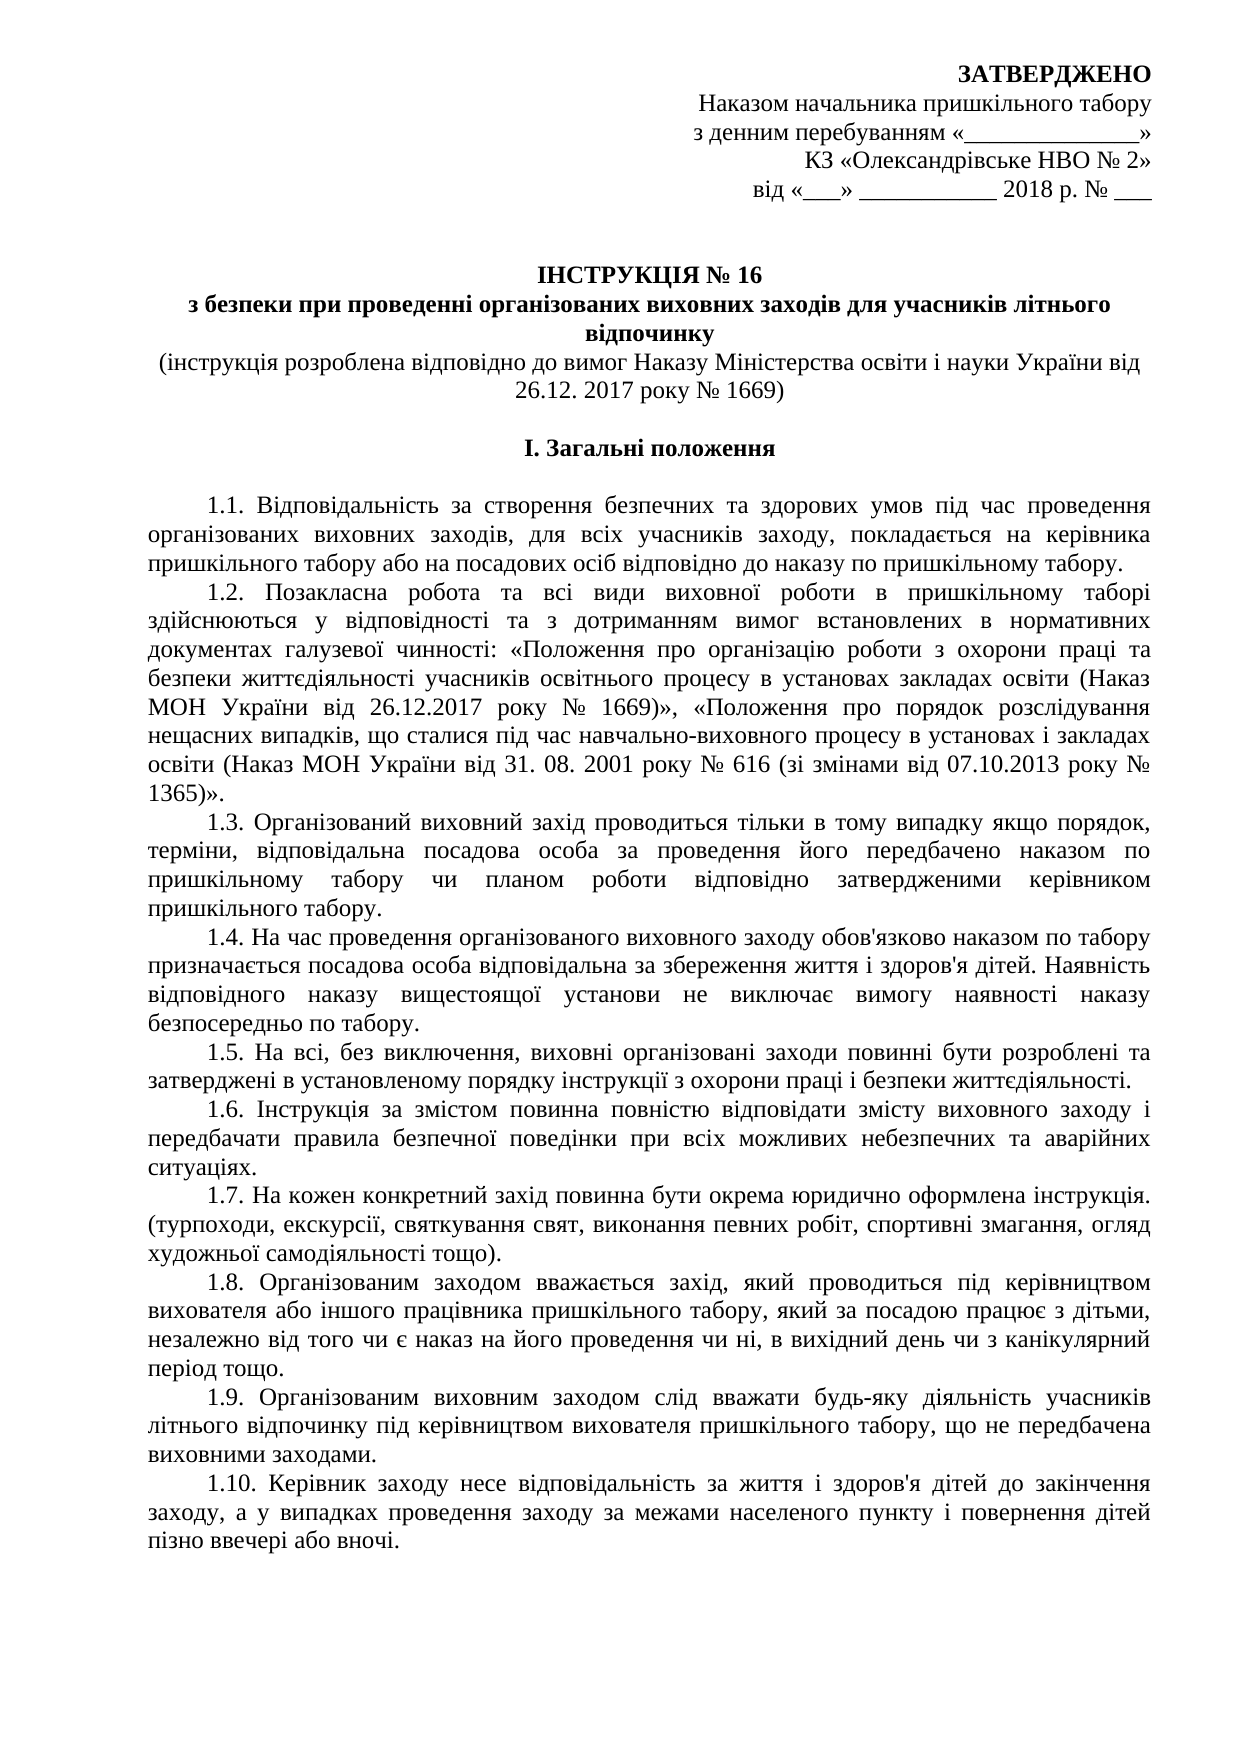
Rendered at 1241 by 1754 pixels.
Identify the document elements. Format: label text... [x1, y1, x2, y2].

text 1.4. На час проведення організованого виховного заходу обов'язково наказом по табору призначається посадова особа відповідальна за збереження життя і здоров'я дітей. Наявність відповідного наказу вищестоящої установи не виключає вимогу наявності наказу безпосередньо по табору. [148, 922, 1152, 1037]
text КЗ «Олександрівське НВО № 2» [148, 145, 1152, 174]
text ЗАТВЕРДЖЕНО [148, 59, 1152, 88]
text від «___» ___________ 2018 р. № ___ [148, 174, 1152, 203]
text 1.1. Відповідальність за створення безпечних та здорових умов під час проведення організованих виховних заходів, для всіх учасників заходу, покладається на керівника пришкільного табору або на посадових осіб відповідно до наказу по пришкільному табору. [148, 490, 1152, 577]
text ІНСТРУКЦІЯ № 16 [148, 260, 1152, 289]
text з безпеки при проведенні організованих виховних заходів для учасників літнього відпочинку [148, 289, 1152, 347]
text 1.6. Інструкція за змістом повинна повністю відповідати змісту виховного заходу і передбачати правила безпечної поведінки при всіх можливих небезпечних та аварійних ситуаціях. [148, 1094, 1152, 1180]
text 1.10. Керівник заходу несе відповідальність за життя і здоров'я дітей до закінчення заходу, а у випадках проведення заходу за межами населеного пункту і повернення дітей пізно ввечері або вночі. [148, 1468, 1152, 1554]
text (інструкція розроблена відповідно до вимог Наказу Міністерства освіти і науки України від 26.12. 2017 року № 1669) [148, 347, 1152, 404]
text 1.8. Організованим заходом вважається захід, який проводиться під керівництвом вихователя або іншого працівника пришкільного табору, який за посадою працює з дітьми, незалежно від того чи є наказ на його проведення чи ні, в вихідний день чи з канікулярний період тощо. [148, 1267, 1152, 1382]
text 1.9. Організованим виховним заходом слід вважати будь-яку діяльність учасників літнього відпочинку під керівництвом вихователя пришкільного табору, що не передбачена виховними заходами. [148, 1382, 1152, 1468]
text 1.3. Організований виховний захід проводиться тільки в тому випадку якщо порядок, терміни, відповідальна посадова особа за проведення його передбачено наказом по пришкільному табору чи планом роботи відповідно затвердженими керівником пришкільного табору. [148, 807, 1152, 922]
text з денним перебуванням «______________» [148, 117, 1152, 145]
text 1.7. На кожен конкретний захід повинна бути окрема юридично оформлена інструкція. (турпоходи, екскурсії, святкування свят, виконання певних робіт, спортивні змагання, огляд художньої самодіяльності тощо). [148, 1180, 1152, 1267]
text 1.2. Позакласна робота та всі види виховної роботи в пришкільному таборі здійснюються у відповідності та з дотриманням вимог встановлених в нормативних документах галузевої чинності: «Положення про організацію роботи з охорони праці та безпеки життєдіяльності учасників освітнього процесу в установах закладах освіти (Наказ МОН України від 26.12.2017 року № 1669)», «Положення про порядок розслідування нещасних випадків, що сталися під час навчально-виховного процесу в установах і закладах освіти (Наказ МОН України від 31. 08. 2001 року № 616 (зі змінами від 07.10.2013 року № 1365)». [148, 577, 1152, 807]
text 1.5. На всі, без виключення, виховні організовані заходи повинні бути розроблені та затверджені в установленому порядку інструкції з охорони праці і безпеки життєдіяльності. [148, 1037, 1152, 1094]
text Наказом начальника пришкільного табору [148, 88, 1152, 117]
text І. Загальні положення [148, 433, 1152, 462]
